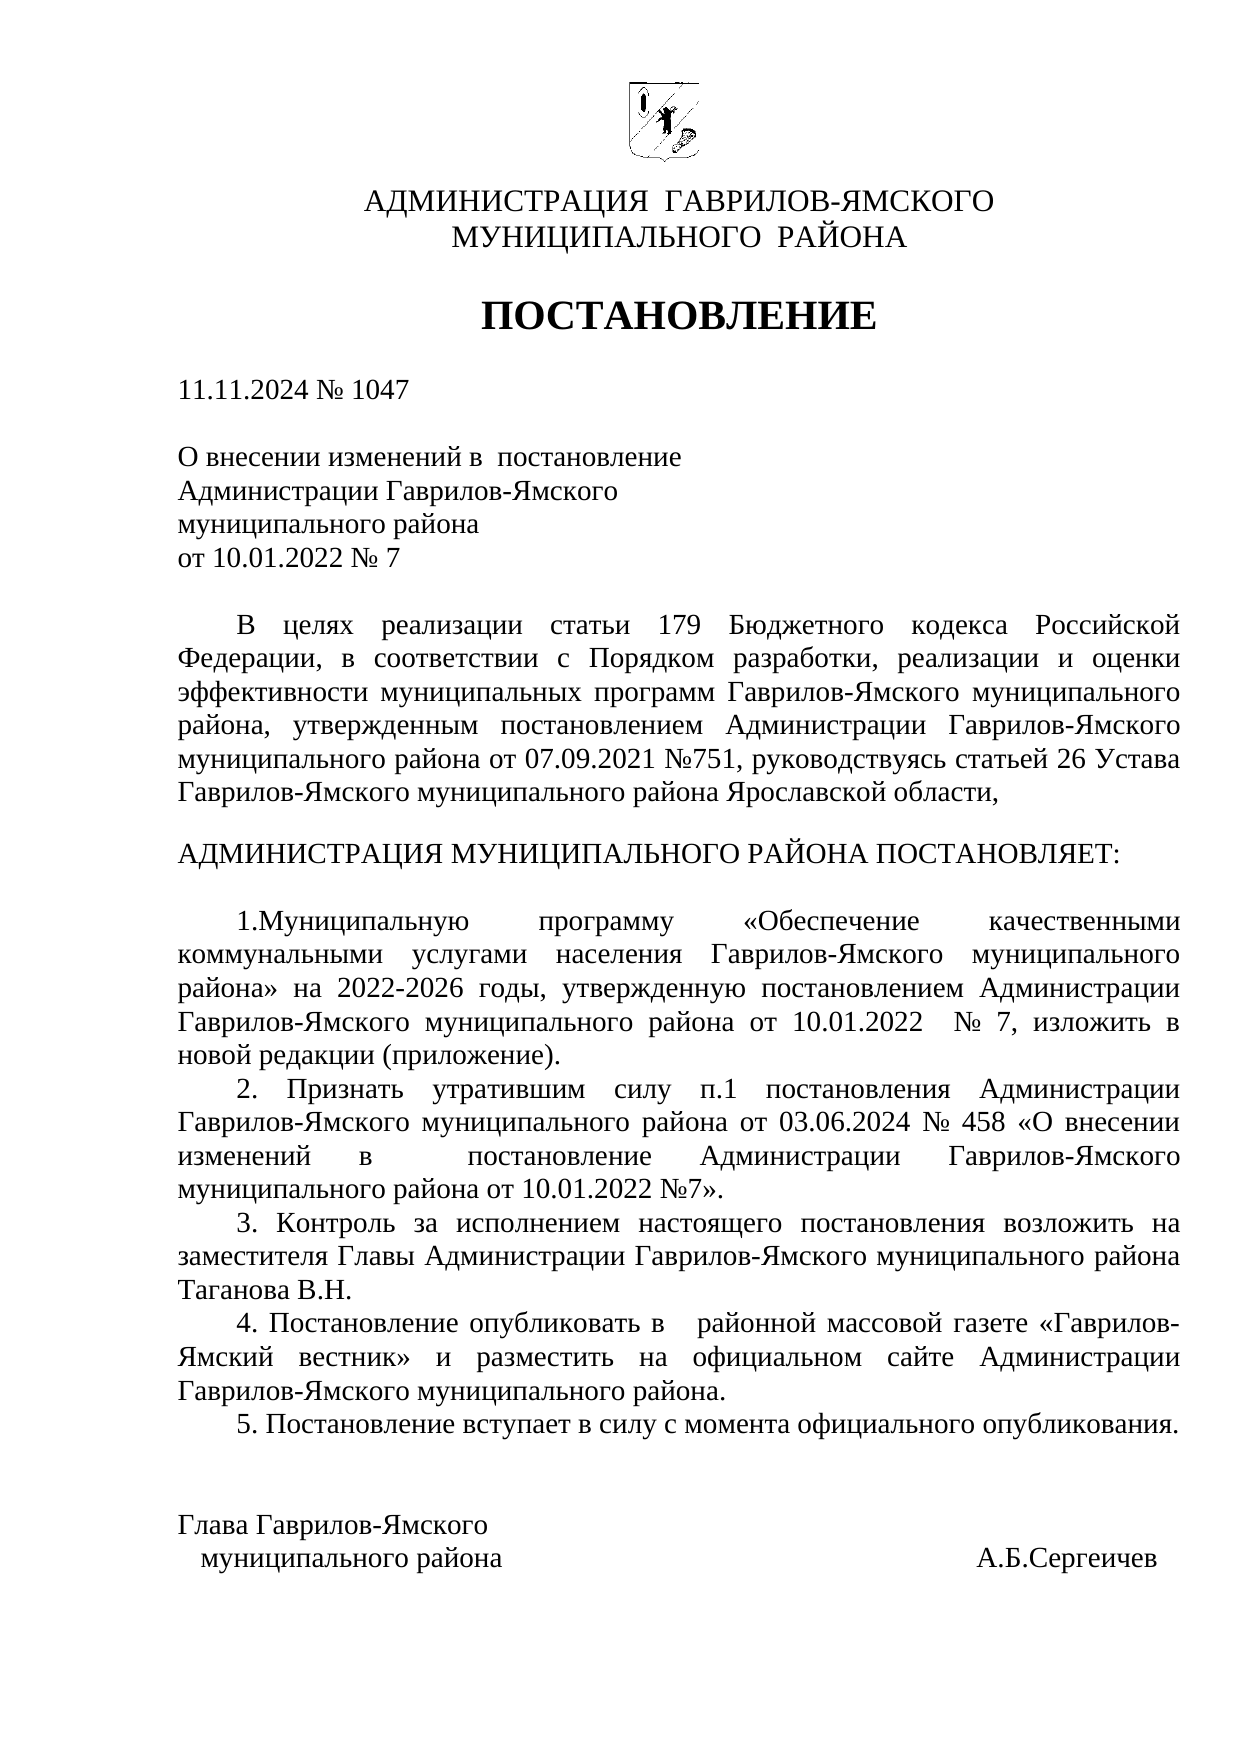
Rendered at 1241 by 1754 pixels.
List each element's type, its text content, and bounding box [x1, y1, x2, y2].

text 11.11.2024 № 1047 [177, 372, 1181, 406]
text ПОСТАНОВЛЕНИЕ [177, 291, 1181, 338]
text О внесении изменений в постановление [177, 439, 1181, 473]
text 4. Постановление опубликовать в районной массовой газете «Гаврилов-Ямский вестник» и разместить на официальном сайте Администрации Гаврилов-Ямского муниципального района. [177, 1306, 1181, 1406]
text 3. Контроль за исполнением настоящего постановления возложить на заместителя Главы Администрации Гаврилов-Ямского муниципального района Таганова В.Н. [177, 1205, 1181, 1306]
picture [629, 82, 699, 162]
text 2. Признать утратившим силу п.1 постановления Администрации Гаврилов-Ямского муниципального района от 03.06.2024 № 458 «О внесении изменений в постановление Администрации Гаврилов-Ямского муниципального района от 10.01.2022 №7». [177, 1071, 1181, 1205]
text от 10.01.2022 № 7 [177, 540, 1181, 573]
text АДМИНИСТРАЦИЯ ГАВРИЛОВ-ЯМСКОГО [177, 183, 1181, 219]
text Администрации Гаврилов-Ямского [177, 473, 1181, 506]
text Глава Гаврилов-Ямского [177, 1507, 1181, 1540]
text В целях реализации статьи 179 Бюджетного кодекса Российской Федерации, в соответствии с Порядком разработки, реализации и оценки эффективности муниципальных программ Гаврилов-Ямского муниципального района, утвержденным постановлением Администрации Гаврилов-Ямского муниципального района от 07.09.2021 №751, руководствуясь статьей 26 Устава Гаврилов-Ямского муниципального района Ярославской области, [177, 607, 1181, 808]
text 5. Постановление вступает в силу с момента официального опубликования. [177, 1406, 1181, 1440]
text АДМИНИСТРАЦИЯ МУНИЦИПАЛЬНОГО РАЙОНА ПОСТАНОВЛЯЕТ: [177, 836, 1181, 869]
text МУНИЦИПАЛЬНОГО РАЙОНА [177, 219, 1181, 254]
text муниципального района А.Б.Сергеичев [177, 1540, 1181, 1574]
text 1.Муниципальную программу «Обеспечение качественными коммунальными услугами населения Гаврилов-Ямского муниципального района» на 2022-2026 годы, утвержденную постановлением Администрации Гаврилов-Ямского муниципального района от 10.01.2022 № 7, изложить в новой редакции (приложение). [177, 903, 1181, 1071]
text муниципального района [177, 506, 1181, 540]
